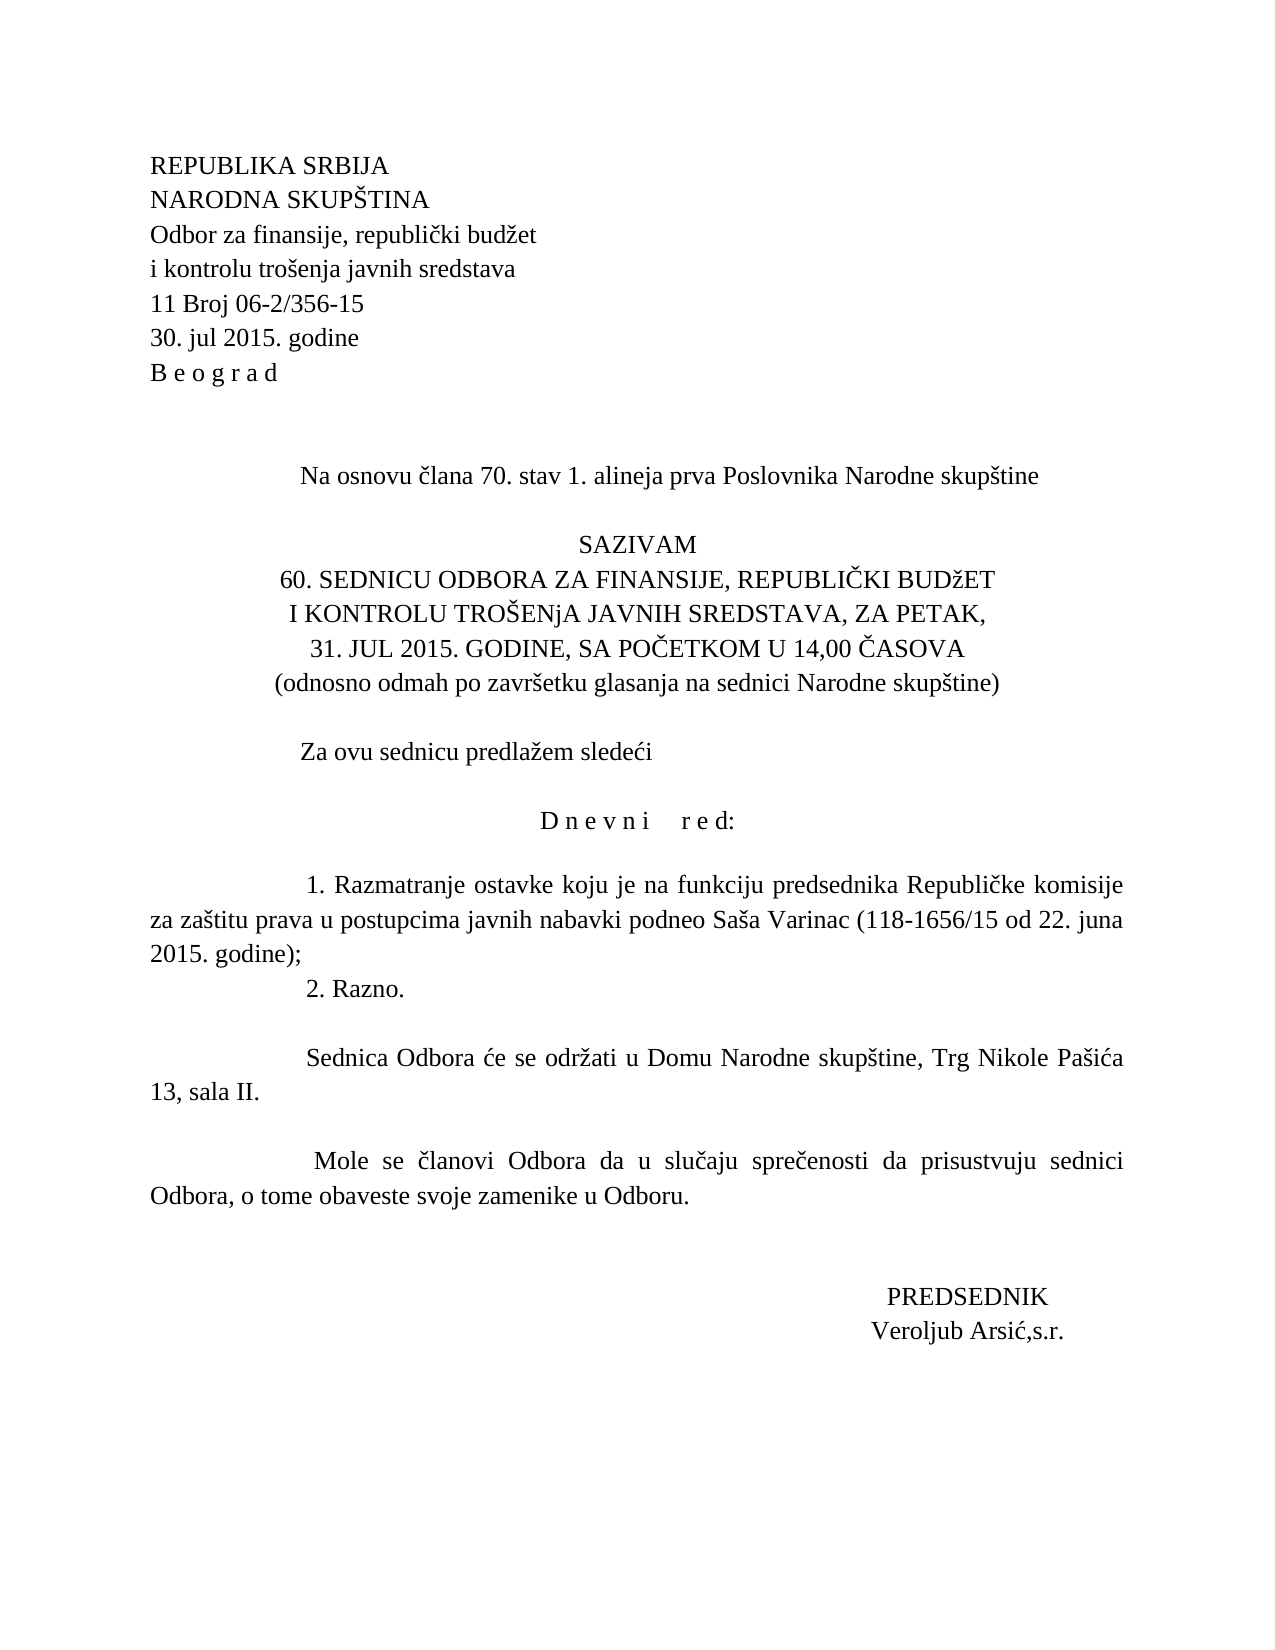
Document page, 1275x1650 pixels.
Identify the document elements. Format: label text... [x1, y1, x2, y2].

text B e o g r a d [150, 357, 1125, 387]
text 31. JUL 2015. GODINE, SA POČETKOM U 14,00 ČASOVA [150, 633, 1125, 663]
text SAZIVAM [150, 529, 1125, 559]
text NARODNA SKUPŠTINA [150, 184, 1125, 214]
text D n e v n i r e d: [150, 805, 1125, 835]
text PREDSEDNIK [225, 1281, 1125, 1311]
text Na osnovu člana 70. stav 1. alineja prva Poslovnika Narodne skupštine [150, 460, 1125, 490]
text I KONTROLU TROŠENjA JAVNIH SREDSTAVA, ZA PETAK, [150, 598, 1125, 628]
text 30. jul 2015. godine [150, 322, 1125, 352]
text (odnosno odmah po završetku glasanja na sednici Narodne skupštine) [150, 667, 1125, 697]
text 60. SEDNICU ODBORA ZA FINANSIJE, REPUBLIČKI BUDžET [150, 564, 1125, 594]
text Za ovu sednicu predlažem sledeći [150, 736, 1125, 766]
text 1. Razmatranje ostavke koju je na funkciju predsednika Republičke komisije za zaštitu prava u postupcima javnih nabavki podneo Saša Varinac (118-1656/15 od 22. juna 2015. godine); [150, 869, 1125, 968]
text Mole se članovi Odbora da u slučaju sprečenosti da prisustvuju sednici Odbora, o tome obaveste svoje zamenike u Odboru. [150, 1145, 1125, 1210]
text REPUBLIKA SRBIJA [150, 150, 1125, 180]
text 11 Broj 06-2/356-15 [150, 288, 1125, 318]
text Sednica Odbora će se održati u Domu Narodne skupštine, Trg Nikole Pašića 13, sala II. [150, 1042, 1125, 1106]
text Odbor za finansije, republički budžet [150, 219, 1125, 249]
text i kontrolu trošenja javnih sredstava [150, 253, 1125, 283]
text 2. Razno. [150, 973, 1125, 1003]
text Veroljub Arsić,s.r. [225, 1315, 1125, 1379]
